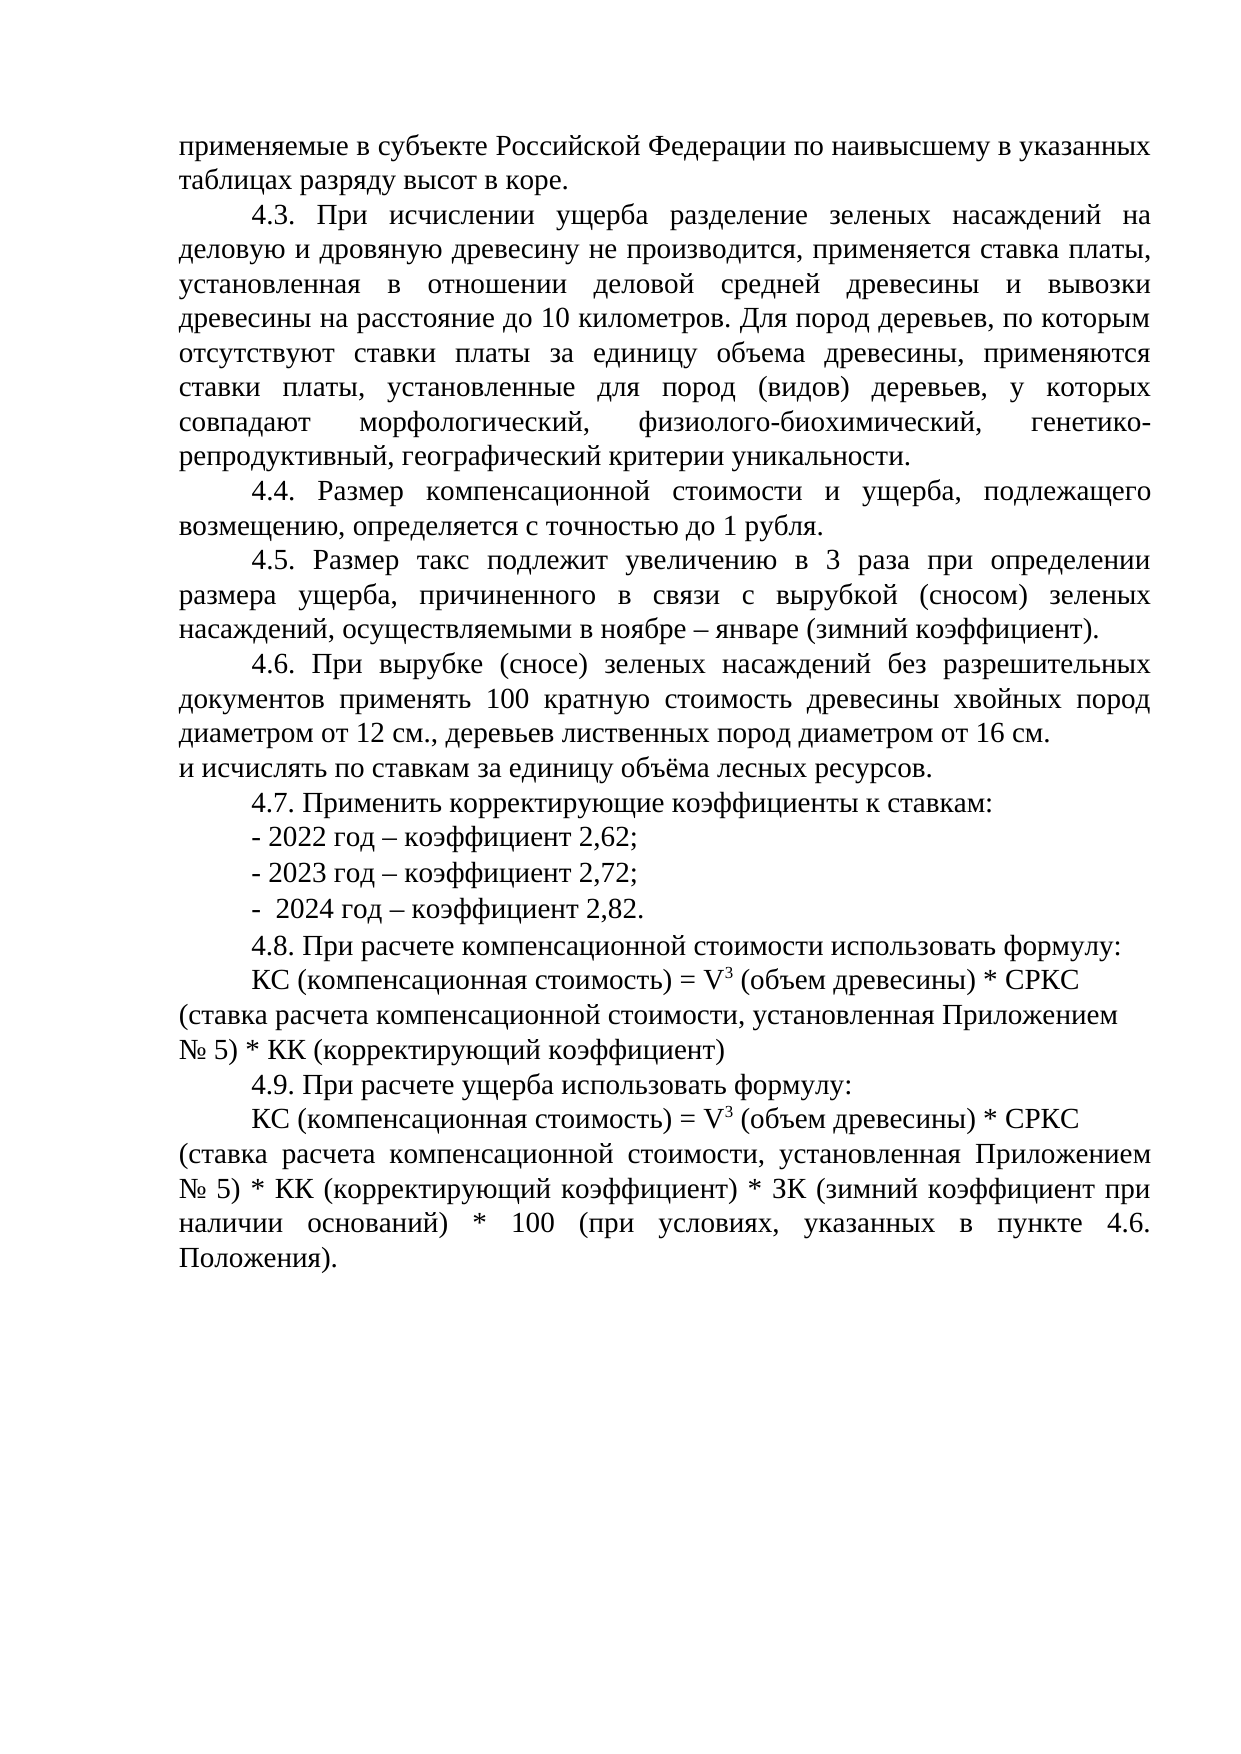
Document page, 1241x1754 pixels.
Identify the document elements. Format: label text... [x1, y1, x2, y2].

text 4.7. Применить корректирующие коэффициенты к ставкам: [251, 785, 1152, 818]
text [178, 128, 1152, 196]
text КС (компенсационная стоимость) = V3 (объем древесины) * СРКС [251, 962, 1152, 996]
text 4.5. Размер такс подлежит увеличению в 3 раза при определении размера ущерба, причиненного в связи с вырубкой (сносом) зеленых насаждений, осуществляемыми в ноябре – январе (зимний коэффициент). [178, 542, 1152, 645]
text и исчислять по ставкам за единицу объёма лесных ресурсов. [178, 750, 1152, 783]
list 2024 год – коэффициент 2,82. [251, 892, 900, 925]
text (ставка расчета компенсационной стоимости, установленная Приложением [178, 997, 1152, 1031]
text № 5) * КК (корректирующий коэффициент) [178, 1032, 1152, 1066]
list 2022 год – коэффициент 2,62; [251, 819, 900, 853]
list 2023 год – коэффициент 2,72; [251, 856, 900, 889]
text 4.3. При исчислении ущерба разделение зеленых насаждений на деловую и дровяную древесину не производится, применяется ставка платы, установленная в отношении деловой средней древесины и вывозки древесины на расстояние до 10 километров. Для пород деревьев, по которым отсутствуют ставки платы за единицу объема древесины, применяются ставки платы, установленные для пород (видов) деревьев, у которых совпадают морфологический, физиолого-биохимический, генетико-репродуктивный, географический критерии уникальности. [178, 197, 1152, 472]
text КС (компенсационная стоимость) = V3 (объем древесины) * СРКС [251, 1102, 1152, 1135]
list При расчете компенсационной стоимости использовать формулу: [251, 928, 1152, 961]
text 4.6. При вырубке (сносе) зеленых насаждений без разрешительных документов применять 100 кратную стоимость древесины хвойных пород диаметром от 12 см., деревьев лиственных пород диаметром от 16 см. [178, 646, 1152, 749]
list При расчете ущерба использовать формулу: [251, 1067, 1152, 1100]
text 4.4. Размер компенсационной стоимости и ущерба, подлежащего возмещению, определяется с точностью до 1 рубля. [178, 473, 1152, 541]
text (ставка расчета компенсационной стоимости, установленная Приложением № 5) * КК (корректирующий коэффициент) * ЗК (зимний коэффициент при наличии оснований) * 100 (при условиях, указанных в пункте 4.6. Положения). [178, 1136, 1152, 1273]
